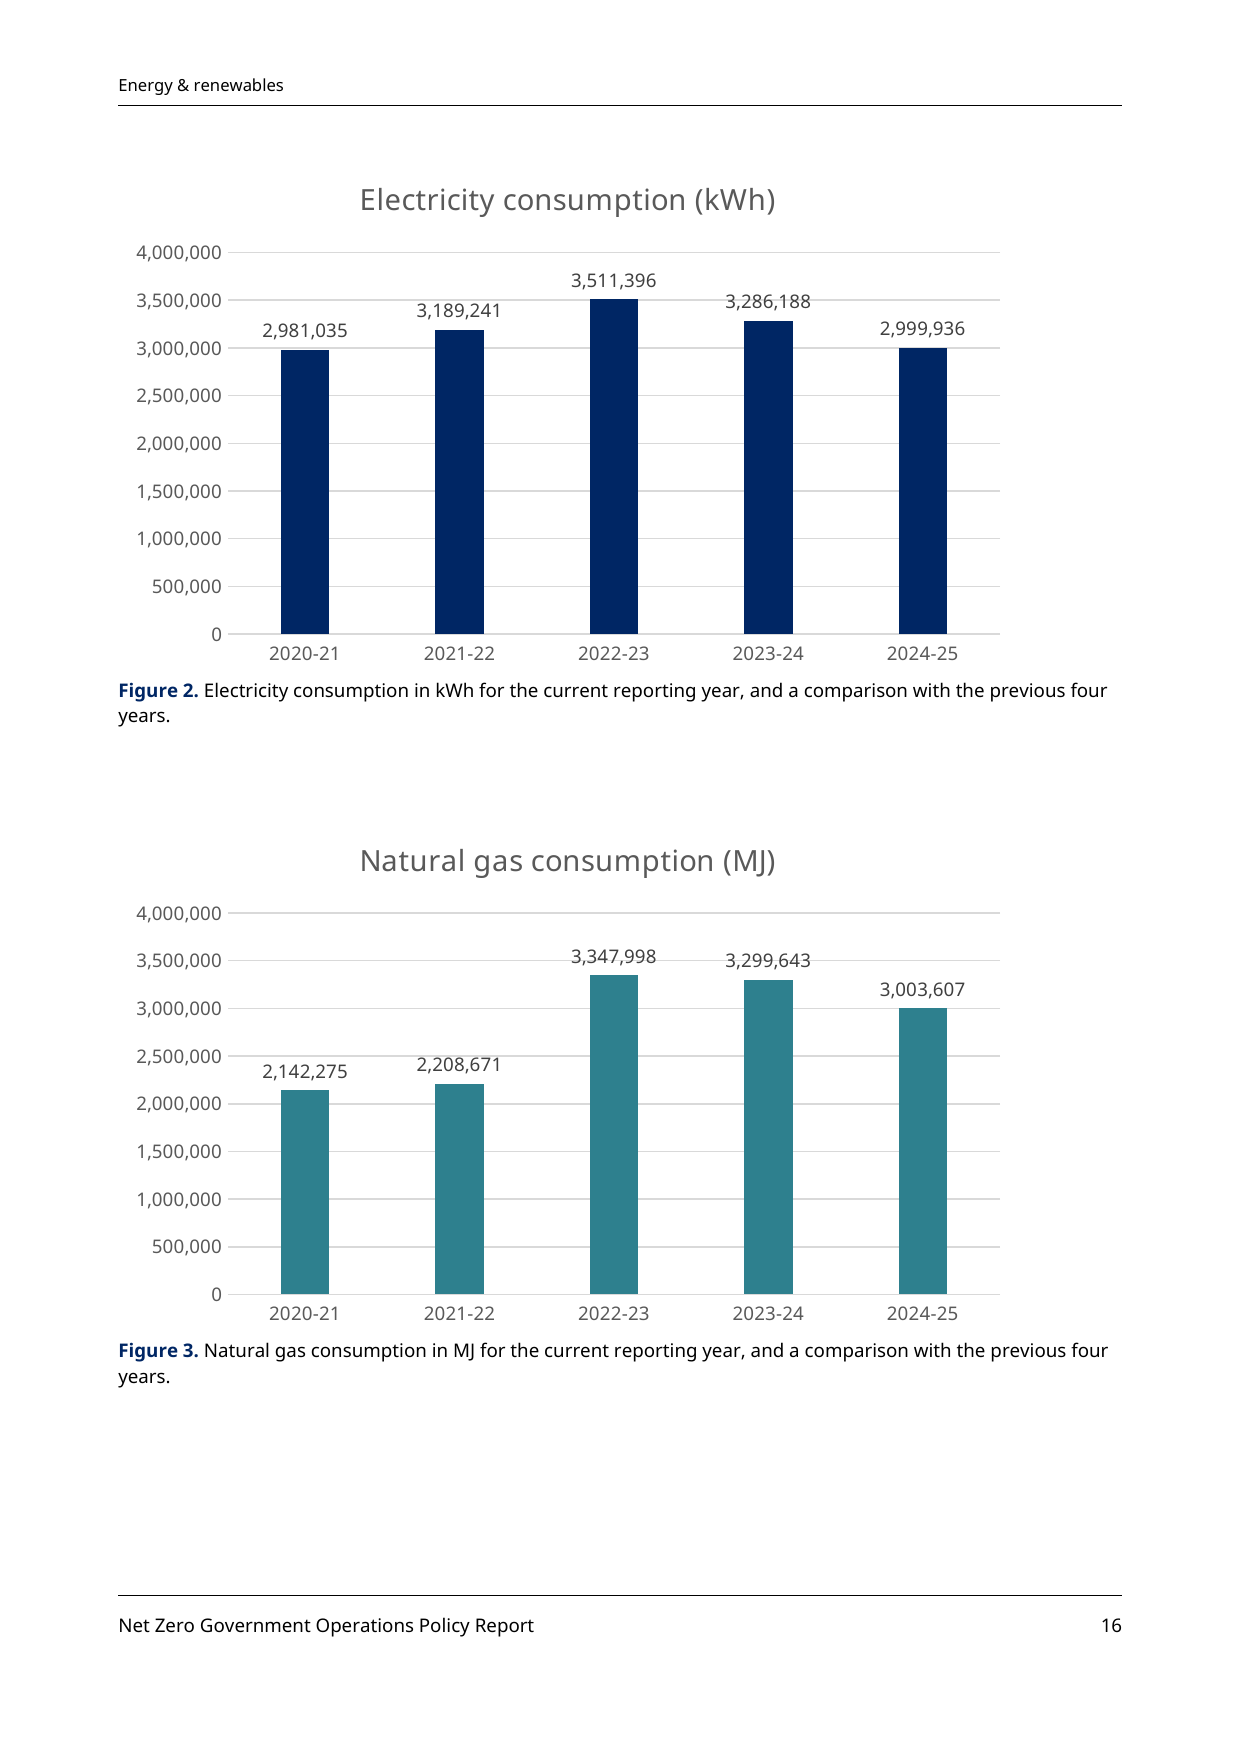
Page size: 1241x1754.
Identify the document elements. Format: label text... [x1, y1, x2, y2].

text Figure 3. Natural gas consumption in MJ for the current reporting year, and a comparison with the previous four years. [118, 813, 1122, 1389]
text Figure 2. Electricity consumption in kWh for the current reporting year, and a comparison with the previous four years. [118, 152, 1122, 728]
